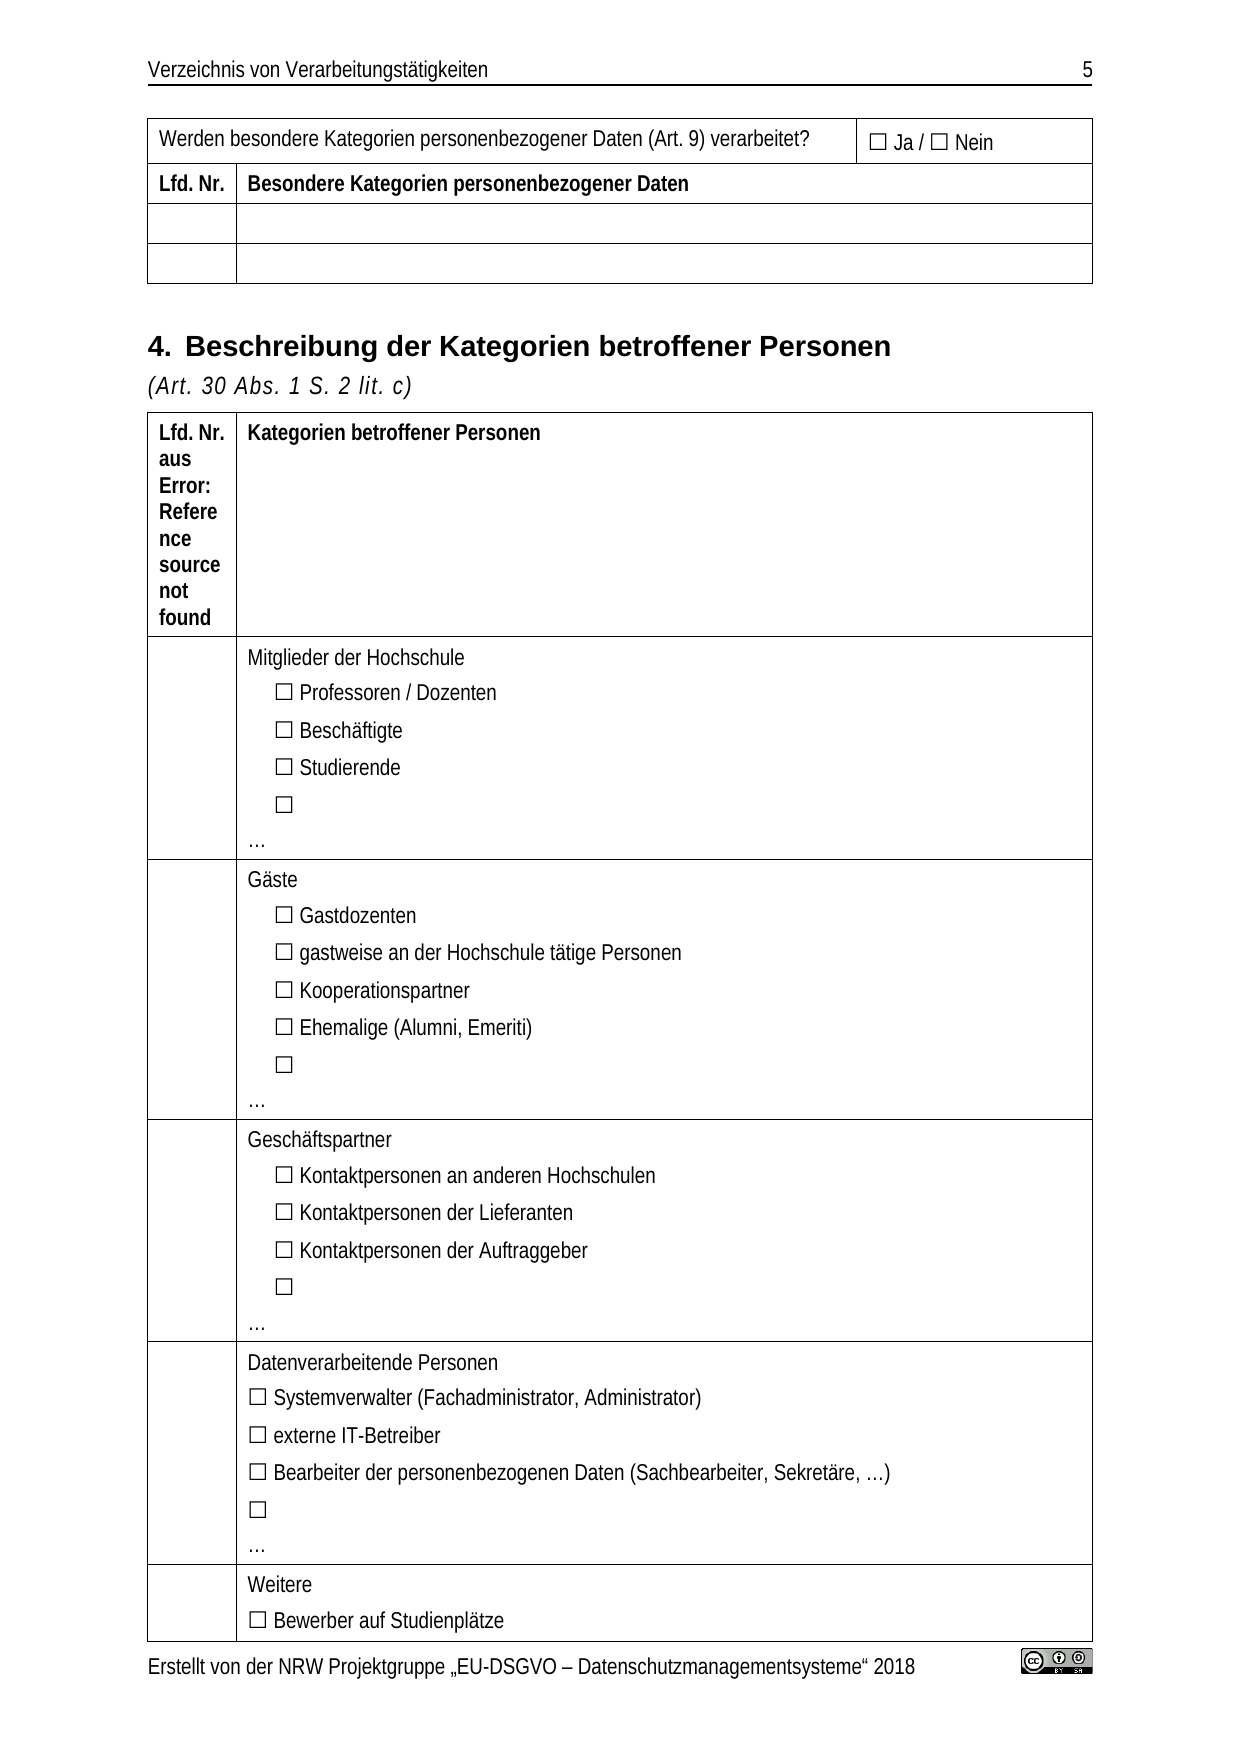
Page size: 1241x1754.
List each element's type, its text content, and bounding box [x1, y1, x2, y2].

table_cell [148, 1565, 236, 1641]
table_cell Lfd. Nr. [148, 164, 236, 203]
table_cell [237, 1565, 1092, 1641]
table_cell Besondere Kategorien personenbezogener Daten [237, 164, 1092, 203]
table_cell [148, 637, 236, 859]
picture [1021, 1648, 1093, 1674]
table_cell Gäste Gastdozenten gastweise an der Hochschule tätige Personen Kooperationspartner Ehemalige (Alumni, Emeriti) … [237, 860, 1092, 1119]
table_cell [148, 1342, 236, 1564]
table_cell [148, 860, 236, 1119]
table_cell Mitglieder der Hochschule Professoren / Dozenten Beschäftigte Studierende … [237, 637, 1092, 859]
table_cell Datenverarbeitende Personen Systemverwalter (Fachadministrator, Administrator) externe IT-Betreiber Bearbeiter der personenbezogenen Daten (Sachbearbeiter, Sekretäre, …) … [237, 1342, 1092, 1564]
subtitle (Art. 30 Abs. 1 S. 2 lit. c) [148, 371, 1092, 399]
table_header Ja / Nein [857, 119, 1092, 163]
table_cell [148, 1120, 236, 1341]
table_header Kategorien betroffener Personen [237, 413, 1092, 636]
table_cell Geschäftspartner Kontaktpersonen an anderen Hochschulen Kontaktpersonen der Lieferanten Kontaktpersonen der Auftraggeber … [237, 1120, 1092, 1341]
table_cell [237, 204, 1092, 243]
subtitle Beschreibung der Kategorien betroffener Personen [148, 329, 1092, 362]
table_cell [148, 244, 236, 283]
table_cell [148, 204, 236, 243]
table_header Werden besondere Kategorien personenbezogener Daten (Art. 9) verarbeitet? [148, 119, 856, 163]
table_cell [237, 244, 1092, 283]
